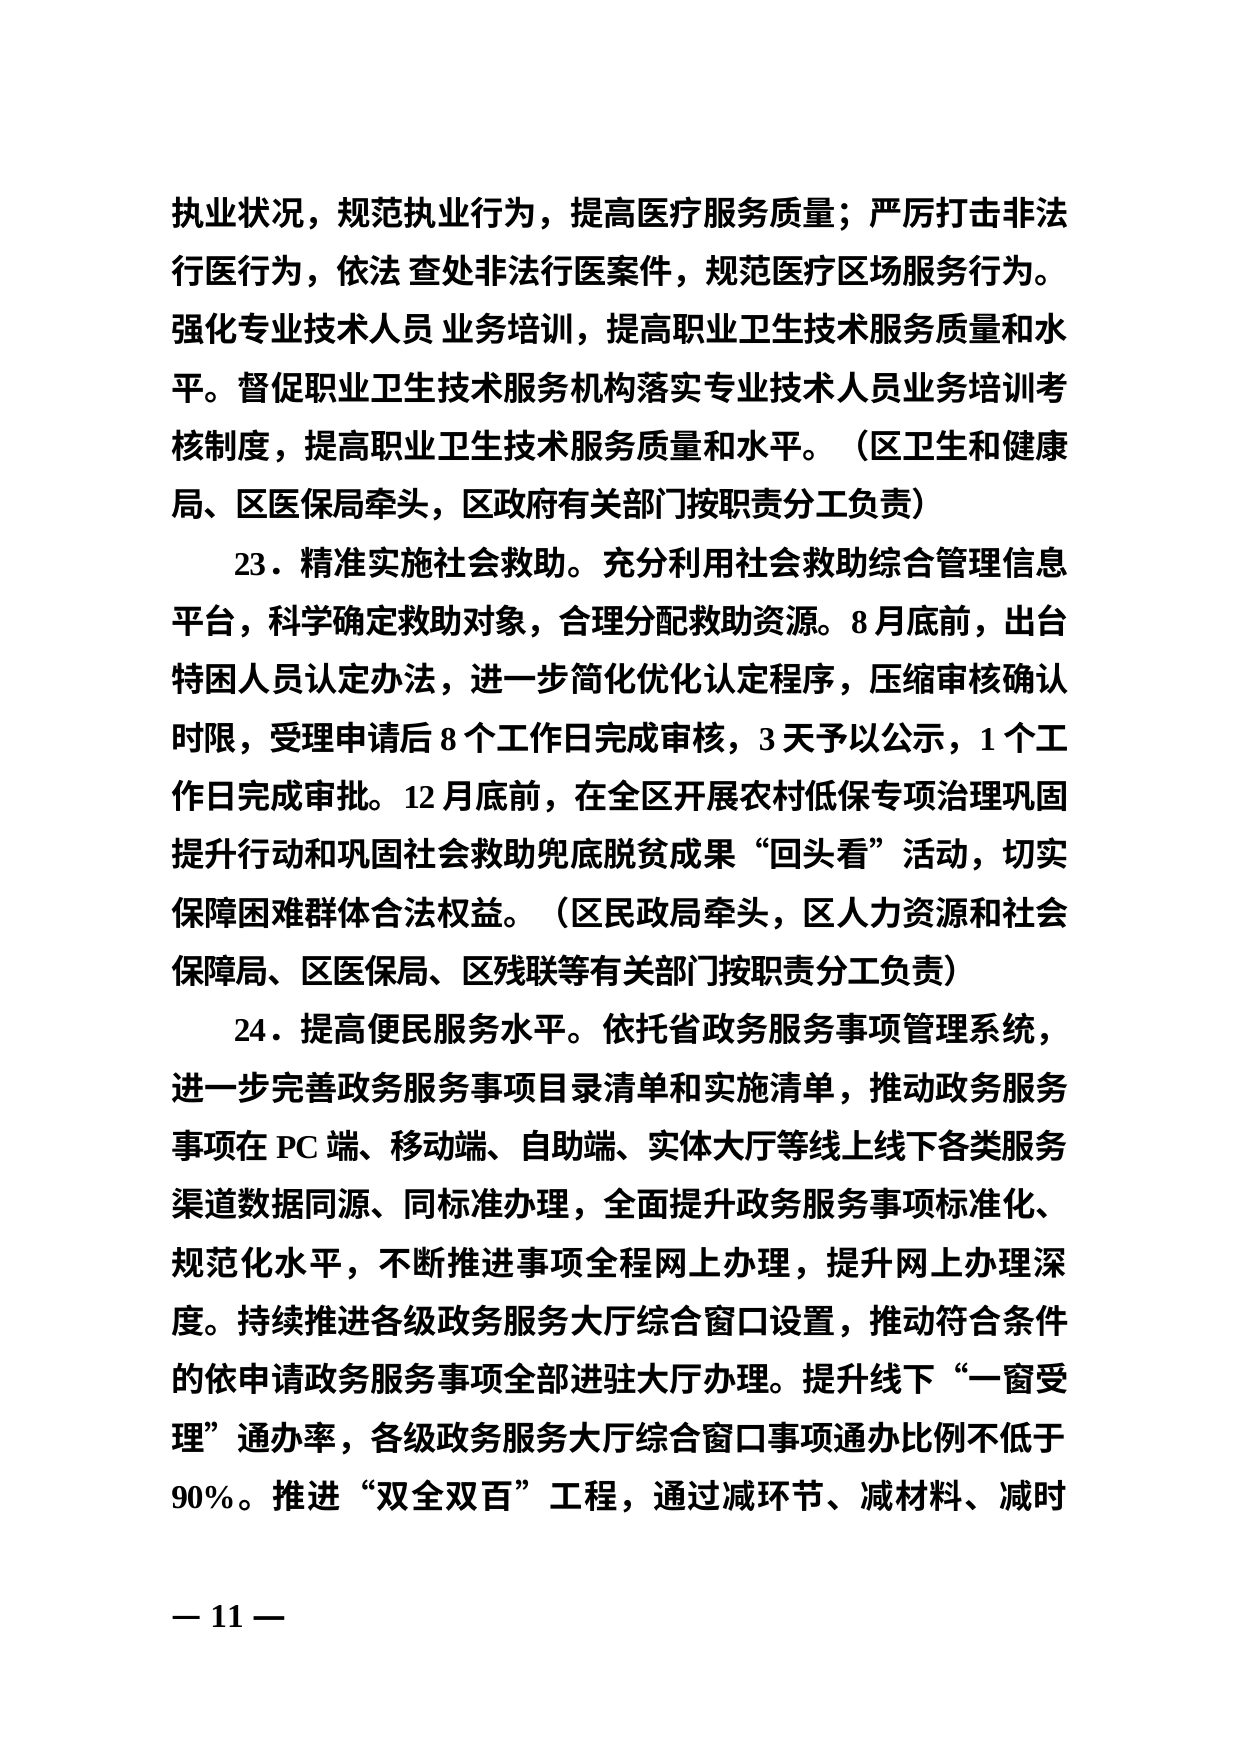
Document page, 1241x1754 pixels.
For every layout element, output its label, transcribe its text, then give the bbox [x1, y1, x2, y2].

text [171, 995, 1069, 1520]
text 23．精准实施社会救助。充分利用社会救助综合管理信息平台，科学确定救助对象，合理分配救助资源。8月底前，出台特困人员认定办法，进一步简化优化认定程序，压缩审核确认时限，受理申请后8个工作日完成审核，3天予以公示，1个工作日完成审批。12月底前，在全区开展农村低保专项治理巩固提升行动和巩固社会救助兜底脱贫成果“回头看”活动，切实保障困难群体合法权益。（区民政局牵头，区人力资源和社会保障局、区医保局、区残联等有关部门按职责分工负责） [171, 528, 1069, 995]
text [171, 178, 1069, 528]
